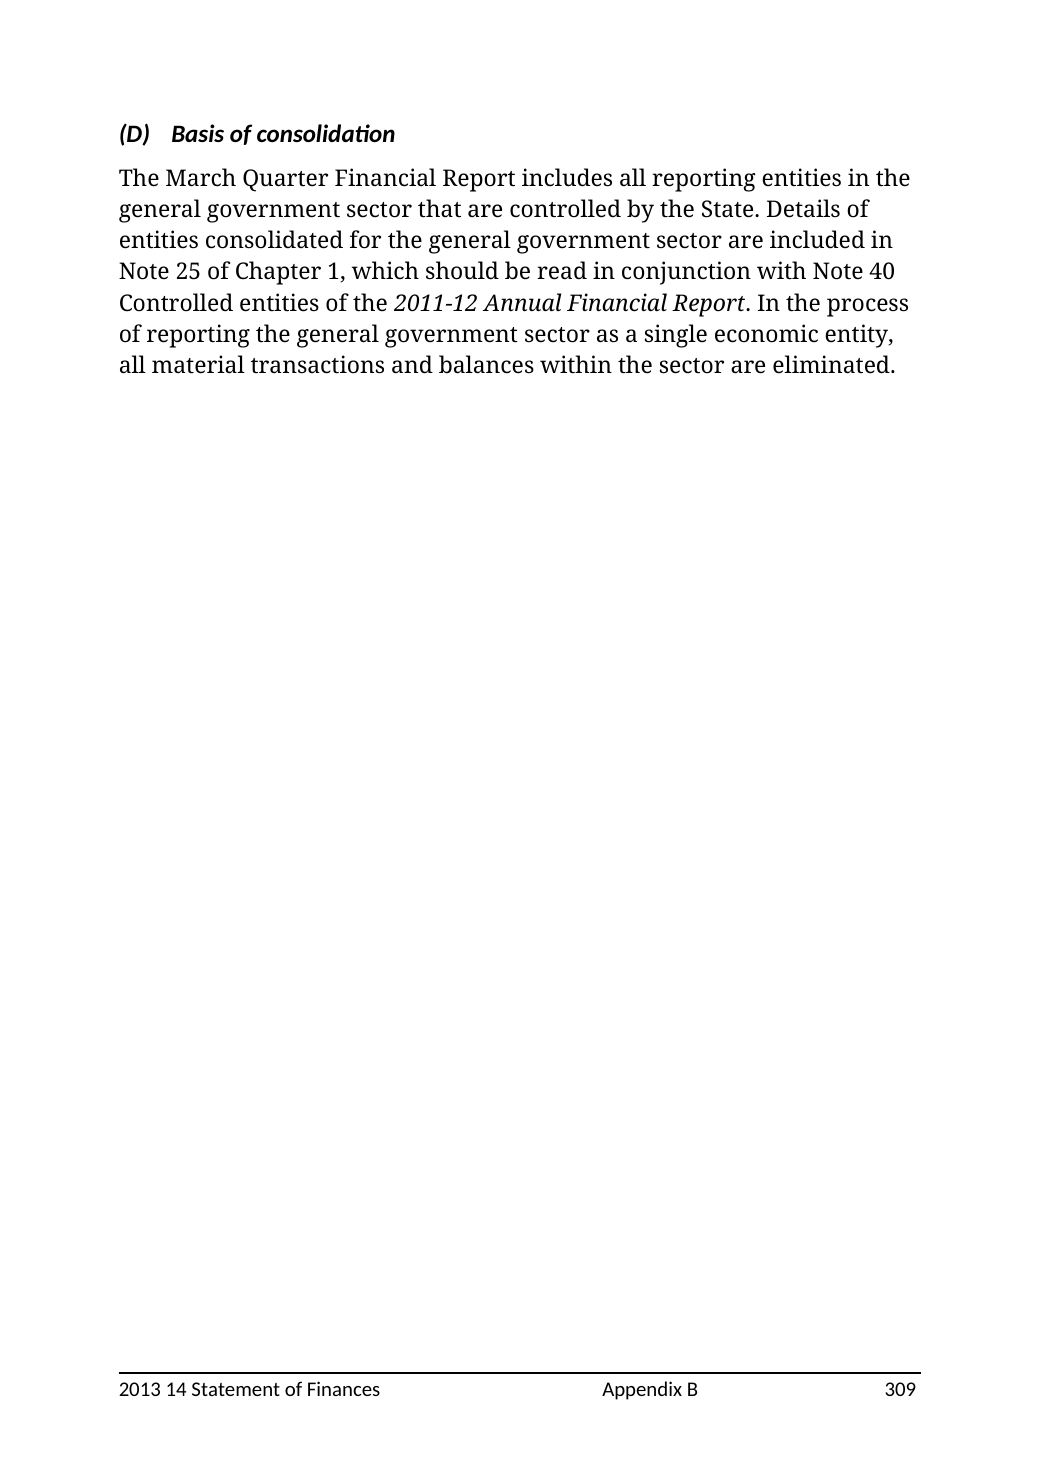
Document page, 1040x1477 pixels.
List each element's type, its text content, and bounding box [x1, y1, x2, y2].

text The March Quarter Financial Report includes all reporting entities in the general government sector that are controlled by the State. Details of entities consolidated for the general government sector are included in Note 25 of Chapter 1, which should be read in conjunction with Note 40 Controlled entities of the 2011-12 Annual Financial Report. In the process of reporting the general government sector as a single economic entity, all material transactions and balances within the sector are eliminated. [118, 162, 921, 380]
subtitle Basis of consolidation [118, 118, 921, 149]
